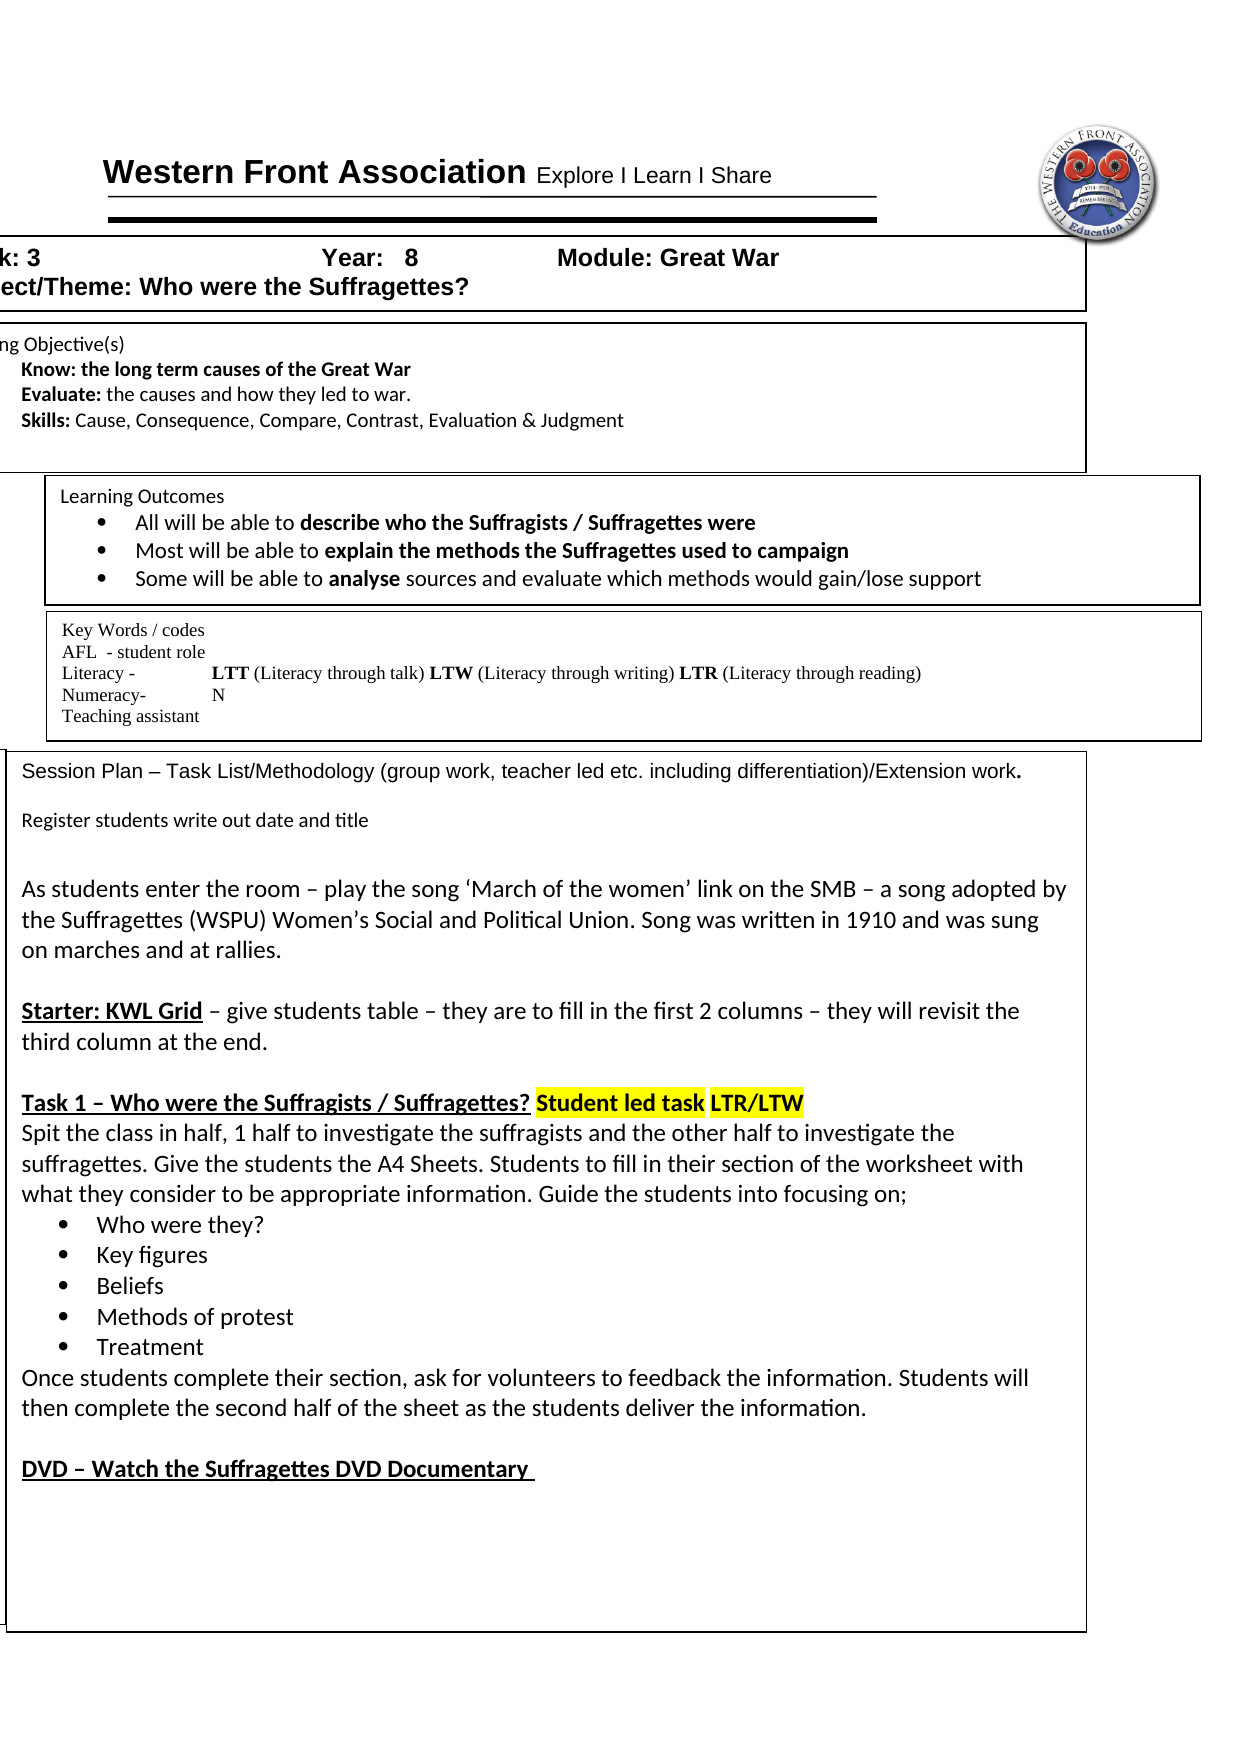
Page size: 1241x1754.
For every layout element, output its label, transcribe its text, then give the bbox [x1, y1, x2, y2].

text Western Front Association Explore I Learn I Share [75, 152, 1028, 190]
picture [1028, 113, 1166, 251]
